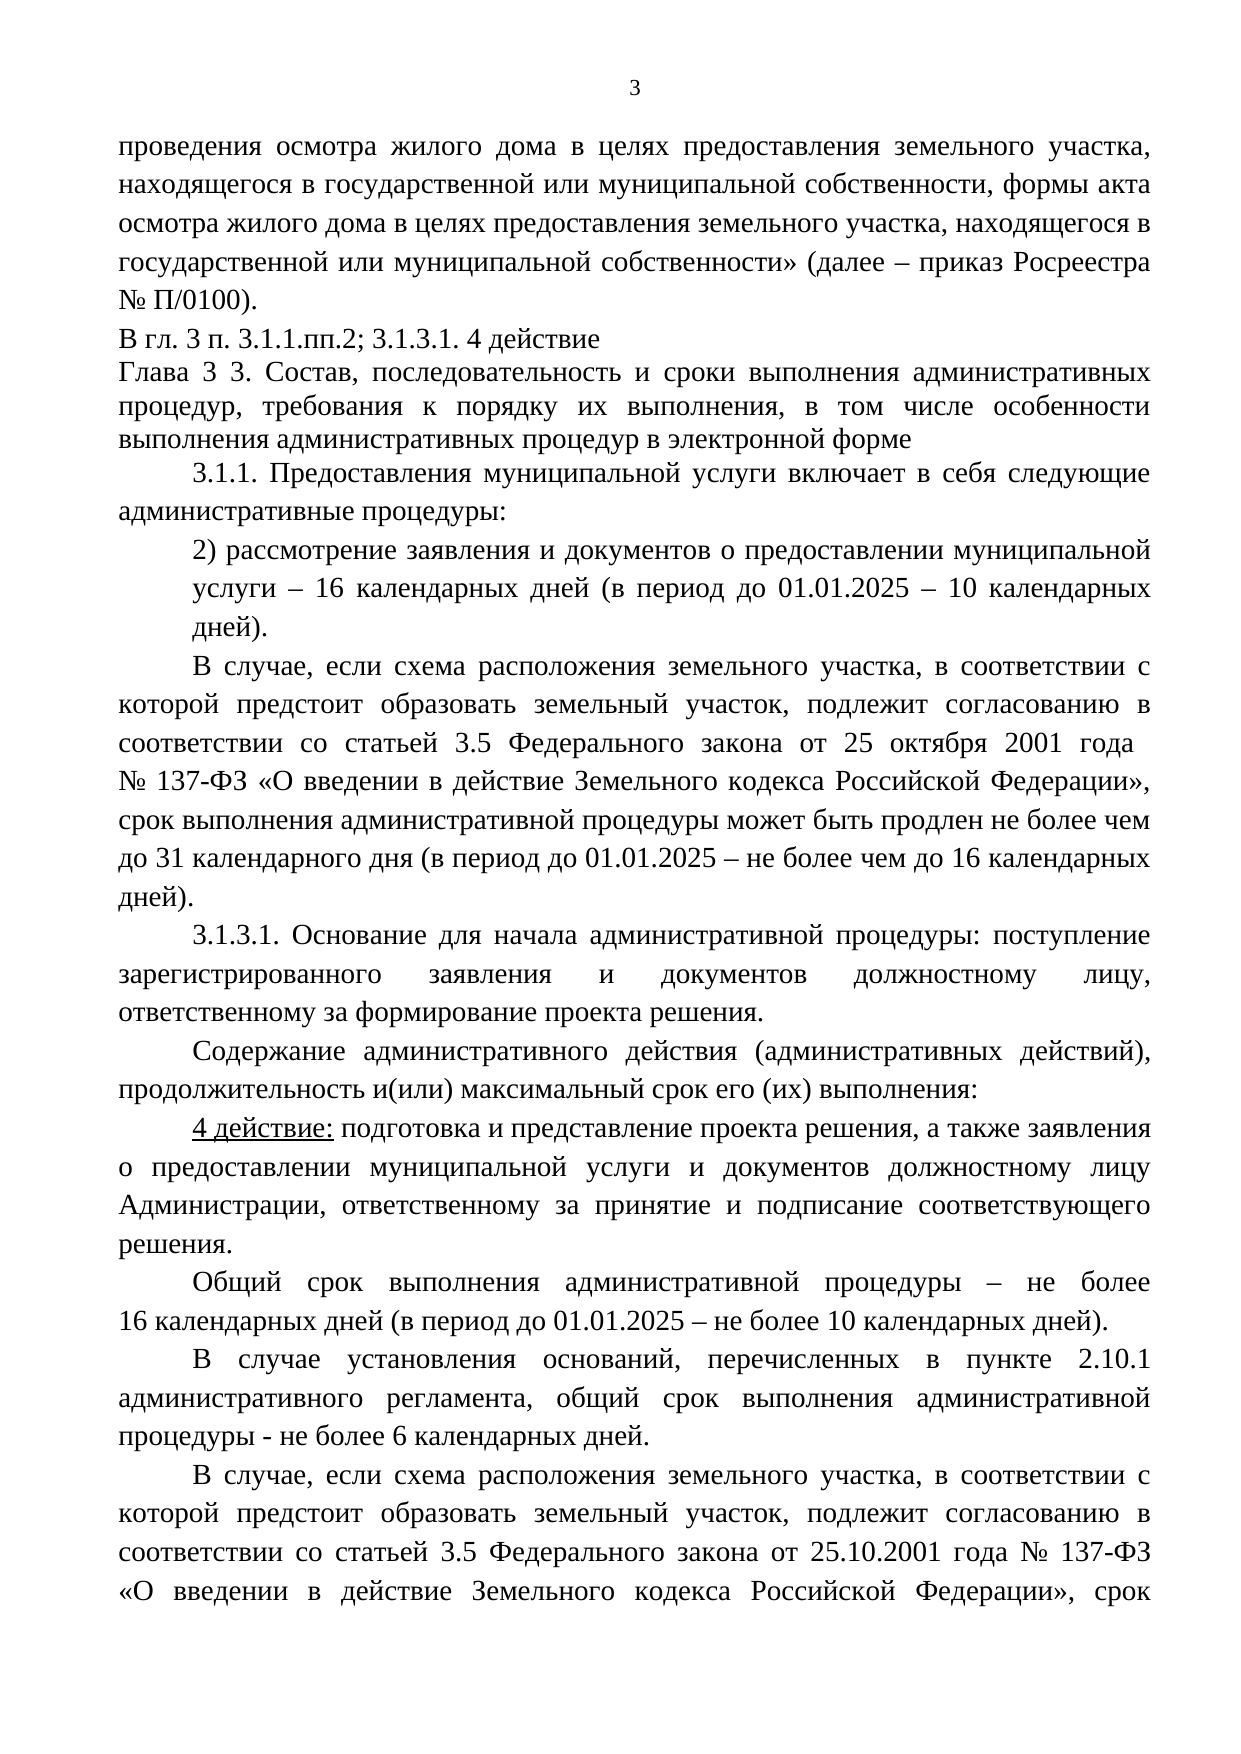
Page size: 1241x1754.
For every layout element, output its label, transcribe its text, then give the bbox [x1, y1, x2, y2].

text Общий срок выполнения административной процедуры – не более 16 календарных дней (в период до 01.01.2025 – не более 10 календарных дней). [118, 1264, 1152, 1336]
text В случае, если схема расположения земельного участка, в соответствии с которой предстоит образовать земельный участок, подлежит согласованию в соответствии со статьей 3.5 Федерального закона от 25 октября 2001 года № 137-ФЗ «О введении в действие Земельного кодекса Российской Федерации», срок выполнения административной процедуры может быть продлен не более чем до 31 календарного дня (в период до 01.01.2025 – не более чем до 16 календарных дней). [118, 648, 1152, 912]
text 2) рассмотрение заявления и документов о предоставлении муниципальной услуги – 16 календарных дней (в период до 01.01.2025 – 10 календарных дней). [192, 532, 1152, 643]
text 4 действие: подготовка и представление проекта решения, а также заявления о предоставлении муниципальной услуги и документов должностному лицу Администрации, ответственному за принятие и подписание соответствующего решения. [118, 1110, 1152, 1259]
text В гл. 3 п. 3.1.1.пп.2; 3.1.3.1. 4 действие [118, 321, 1152, 354]
text В случае установления оснований, перечисленных в пункте 2.10.1 административного регламента, общий срок выполнения административной процедуры - не более 6 календарных дней. [118, 1341, 1152, 1452]
text Содержание административного действия (административных действий), продолжительность и(или) максимальный срок его (их) выполнения: [118, 1033, 1152, 1105]
text 3.1.1. Предоставления муниципальной услуги включает в себя следующие административные процедуры: [118, 455, 1152, 527]
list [118, 128, 1152, 316]
text Глава 3 3. Состав, последовательность и сроки выполнения административных процедур, требования к порядку их выполнения, в том числе особенности выполнения административных процедур в электронной форме [118, 354, 1152, 455]
text 3.1.3.1. Основание для начала административной процедуры: поступление зарегистрированного заявления и документов должностному лицу, ответственному за формирование проекта решения. [118, 917, 1152, 1028]
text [118, 1457, 1152, 1606]
